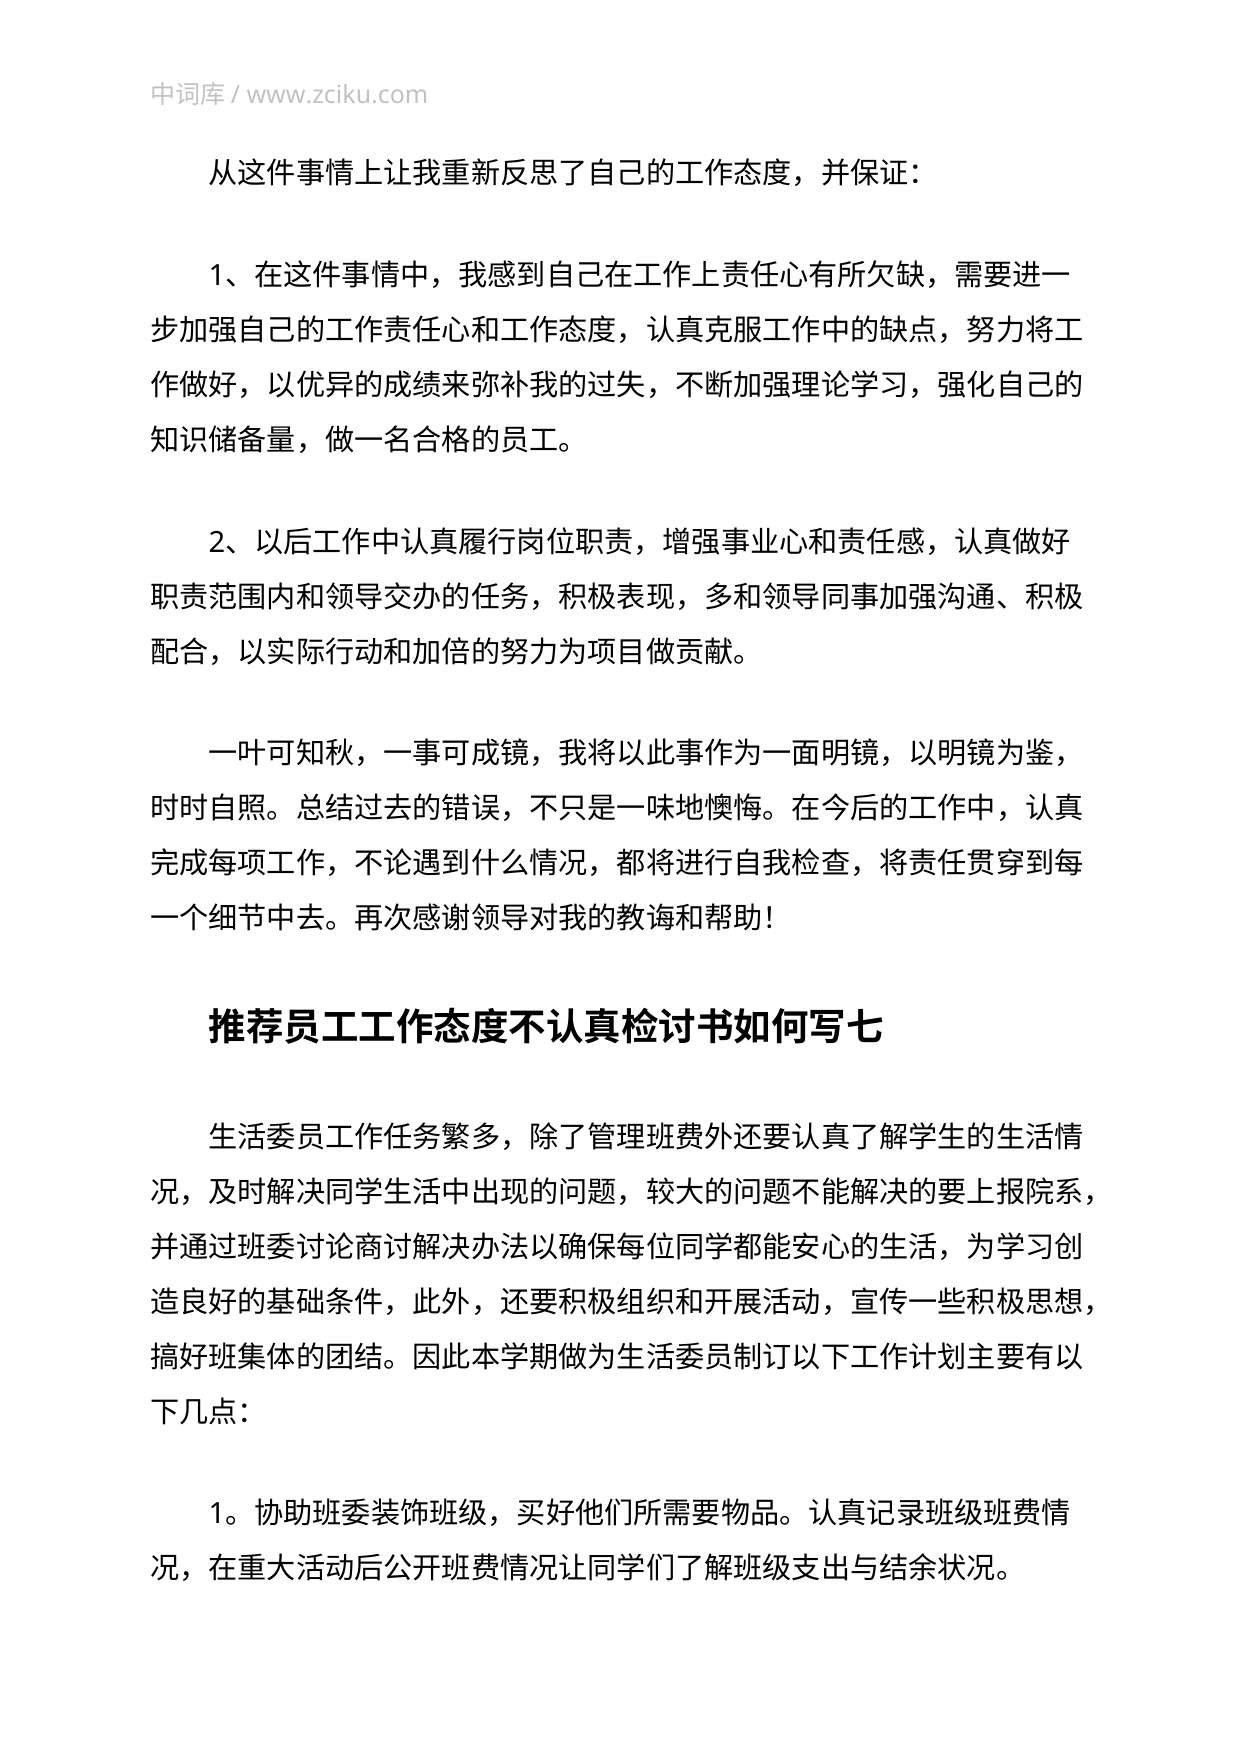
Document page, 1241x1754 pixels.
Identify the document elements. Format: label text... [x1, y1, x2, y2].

text 一叶可知秋，一事可成镜，我将以此事作为一面明镜，以明镜为鉴，时时自照。总结过去的错误，不只是一味地懊悔。在今后的工作中，认真完成每项工作，不论遇到什么情况，都将进行自我检查，将责任贯穿到每一个细节中去。再次感谢领导对我的教诲和帮助！ [150, 730, 1090, 937]
text 1、在这件事情中，我感到自己在工作上责任心有所欠缺，需要进一步加强自己的工作责任心和工作态度，认真克服工作中的缺点，努力将工作做好，以优异的成绩来弥补我的过失，不断加强理论学习，强化自己的知识储备量，做一名合格的员工。 [150, 252, 1090, 459]
text 从这件事情上让我重新反思了自己的工作态度，并保证： [150, 150, 1090, 192]
text 1。协助班委装饰班级，买好他们所需要物品。认真记录班级班费情况，在重大活动后公开班费情况让同学们了解班级支出与结余状况。 [150, 1490, 1090, 1587]
text 生活委员工作任务繁多，除了管理班费外还要认真了解学生的生活情况，及时解决同学生活中出现的问题，较大的问题不能解决的要上报院系，并通过班委讨论商讨解决办法以确保每位同学都能安心的生活，为学习创造良好的基础条件，此外，还要积极组织和开展活动，宣传一些积极思想，搞好班集体的团结。因此本学期做为生活委员制订以下工作计划主要有以下几点： [150, 1114, 1090, 1431]
text 推荐员工工作态度不认真检讨书如何写七 [150, 996, 1090, 1051]
text 2、以后工作中认真履行岗位职责，增强事业心和责任感，认真做好职责范围内和领导交办的任务，积极表现，多和领导同事加强沟通、积极配合，以实际行动和加倍的努力为项目做贡献。 [150, 518, 1090, 671]
